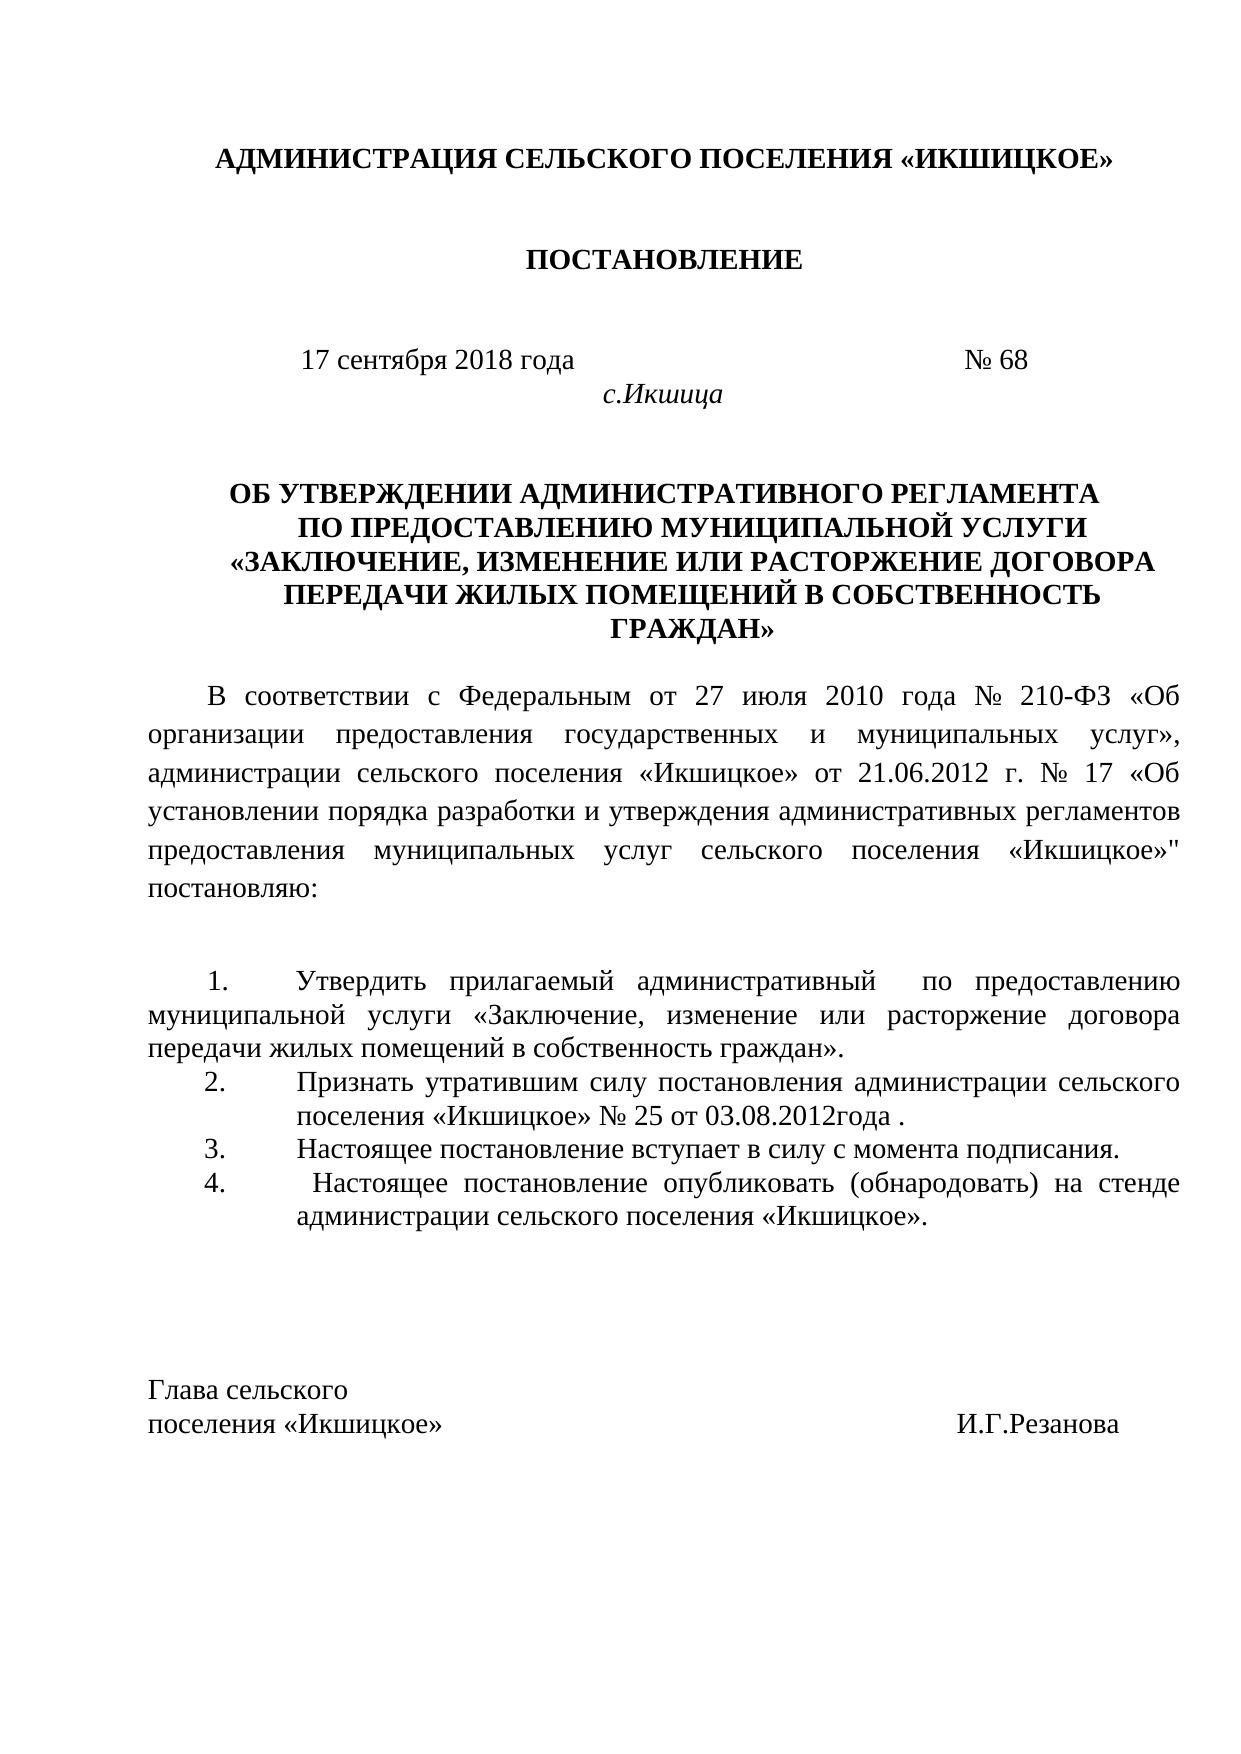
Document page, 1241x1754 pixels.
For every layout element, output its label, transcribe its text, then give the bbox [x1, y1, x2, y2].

title ПОСТАНОВЛЕНИЕ [148, 242, 1181, 275]
title Настоящее постановление опубликовать (обнародовать) на стенде администрации сельского поселения «Икшицкое». [204, 1165, 1181, 1232]
title Настоящее постановление вступает в силу с момента подписания. [204, 1131, 1181, 1165]
title поселения «Икшицкое» И.Г.Резанова [148, 1406, 1181, 1439]
title с.Икшица [148, 376, 1181, 409]
title 17 сентября 2018 года № 68 [148, 342, 1181, 376]
text В соответствии с Федеральным от 27 июля 2010 года № 210-ФЗ «Об организации предоставления государственных и муниципальных услуг», администрации сельского поселения «Икшицкое» от 21.06.2012 г. № 17 «Об установлении порядка разработки и утверждения административных регламентов предоставления муниципальных услуг сельского поселения «Икшицкое»" постановляю: [148, 678, 1181, 904]
title АДМИНИСТРАЦИЯ СЕЛЬСКОГО ПОСЕЛЕНИЯ «ИКШИЦКОЕ» [148, 141, 1181, 175]
list Утвердить прилагаемый административный по предоставлению муниципальной услуги «Заключение, изменение или расторжение договора передачи жилых помещений в собственность граждан». [148, 963, 1181, 1064]
title Признать утратившим силу постановления администрации сельского поселения «Икшицкое» № 25 от 03.08.2012года . [204, 1064, 1181, 1131]
title ПО ПРЕДОСТАВЛЕНИЮ МУНИЦИПАЛЬНОЙ УСЛУГИ «ЗАКЛЮЧЕНИЕ, ИЗМЕНЕНИЕ ИЛИ РАСТОРЖЕНИЕ ДОГОВОРА ПЕРЕДАЧИ ЖИЛЫХ ПОМЕЩЕНИЙ В СОБСТВЕННОСТЬ ГРАЖДАН» [204, 510, 1181, 644]
title Глава сельского [148, 1372, 1181, 1406]
title ОБ УТВЕРЖДЕНИИ АДМИНИСТРАТИВНОГО РЕГЛАМЕНТА [148, 477, 1181, 510]
